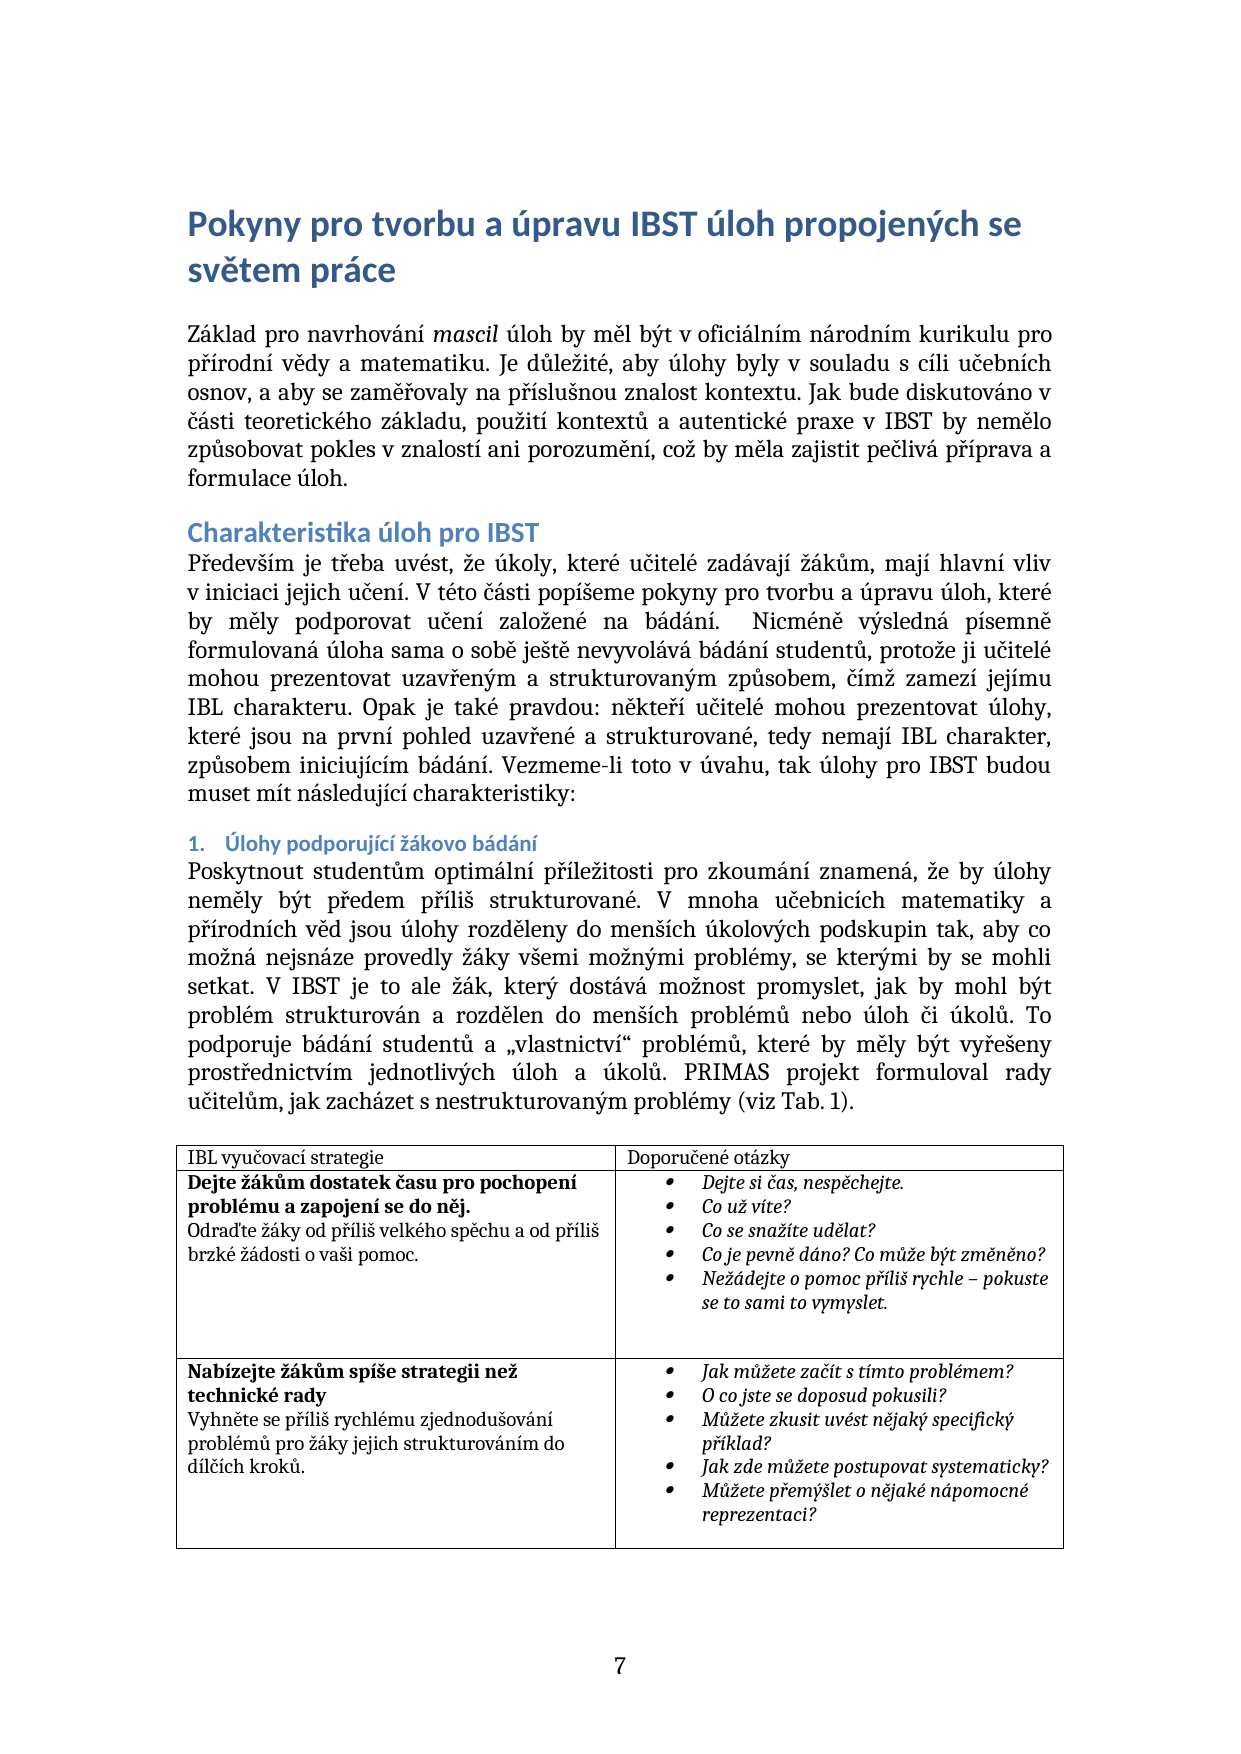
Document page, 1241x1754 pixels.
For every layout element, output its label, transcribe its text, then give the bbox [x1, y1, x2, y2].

table_cell Dejte si čas, nespěchejte. Co už víte? Co se snažíte udělat? Co je pevně dáno? Co může být změněno? Nežádejte o pomoc příliš rychle – pokuste se to sami to vymyslet. [616, 1171, 1063, 1358]
text Základ pro navrhování mascil úloh by měl být v oficiálním národním kurikulu pro přírodní vědy a matematiku. Je důležité, aby úlohy byly v souladu s cíli učebních osnov, a aby se zaměřovaly na příslušnou znalost kontextu. Jak bude diskutováno v části teoretického základu, použití kontextů a autentické praxe v IBST by nemělo způsobovat pokles v znalostí ani porozumění, což by měla zajistit pečlivá příprava a formulace úloh. [187, 320, 1053, 493]
subtitle Pokyny pro tvorbu a úpravu IBST úloh propojených se světem práce [187, 200, 1053, 292]
subtitle Úlohy podporující žákovo bádání [187, 829, 1053, 857]
text Poskytnout studentům optimální příležitosti pro zkoumání znamená, že by úlohy neměly být předem příliš strukturované. V mnoha učebnicích matematiky a přírodních věd jsou úlohy rozděleny do menších úkolových podskupin tak, aby co možná nejsnáze provedly žáky všemi možnými problémy, se kterými by se mohli setkat. V IBST je to ale žák, který dostává možnost promyslet, jak by mohl být problém strukturován a rozdělen do menších problémů nebo úloh či úkolů. To podporuje bádání studentů a „vlastnictví“ problémů, které by měly být vyřešeny prostřednictvím jednotlivých úloh a úkolů. PRIMAS projekt formuloval rady učitelům, jak zacházet s nestrukturovaným problémy (viz Tab. 1). [187, 857, 1053, 1116]
table_cell Jak můžete začít s tímto problémem? O co jste se doposud pokusili? Můžete zkusit uvést nějaký specifický příklad? Jak zde můžete postupovat systematicky? Můžete přemýšlet o nějaké nápomocné reprezentaci? [616, 1359, 1063, 1548]
table_cell Nabízejte žákům spíše strategii než technické rady Vyhněte se příliš rychlému zjednodušování problémů pro žáky jejich strukturováním do dílčích kroků. [177, 1359, 615, 1548]
table_cell Dejte žákům dostatek času pro pochopení problému a zapojení se do něj. Odraďte žáky od příliš velkého spěchu a od příliš brzké žádosti o vaši pomoc. [177, 1171, 615, 1358]
text Především je třeba uvést, že úkoly, které učitelé zadávají žákům, mají hlavní vliv v iniciaci jejich učení. V této části popíšeme pokyny pro tvorbu a úpravu úloh, které by měly podporovat učení založené na bádání. Nicméně výsledná písemně formulovaná úloha sama o sobě ještě nevyvolává bádání studentů, protože ji učitelé mohou prezentovat uzavřeným a strukturovaným způsobem, čímž zamezí jejímu IBL charakteru. Opak je také pravdou: někteří učitelé mohou prezentovat úlohy, které jsou na první pohled uzavřené a strukturované, tedy nemají IBL charakter, způsobem iniciujícím bádání. Vezmeme-li toto v úvahu, tak úlohy pro IBST budou muset mít následující charakteristiky: [187, 549, 1053, 808]
table_header Doporučené otázky [616, 1146, 1063, 1169]
subtitle Charakteristika úloh pro IBST [187, 514, 1053, 549]
table_header IBL vyučovací strategie [177, 1146, 615, 1169]
